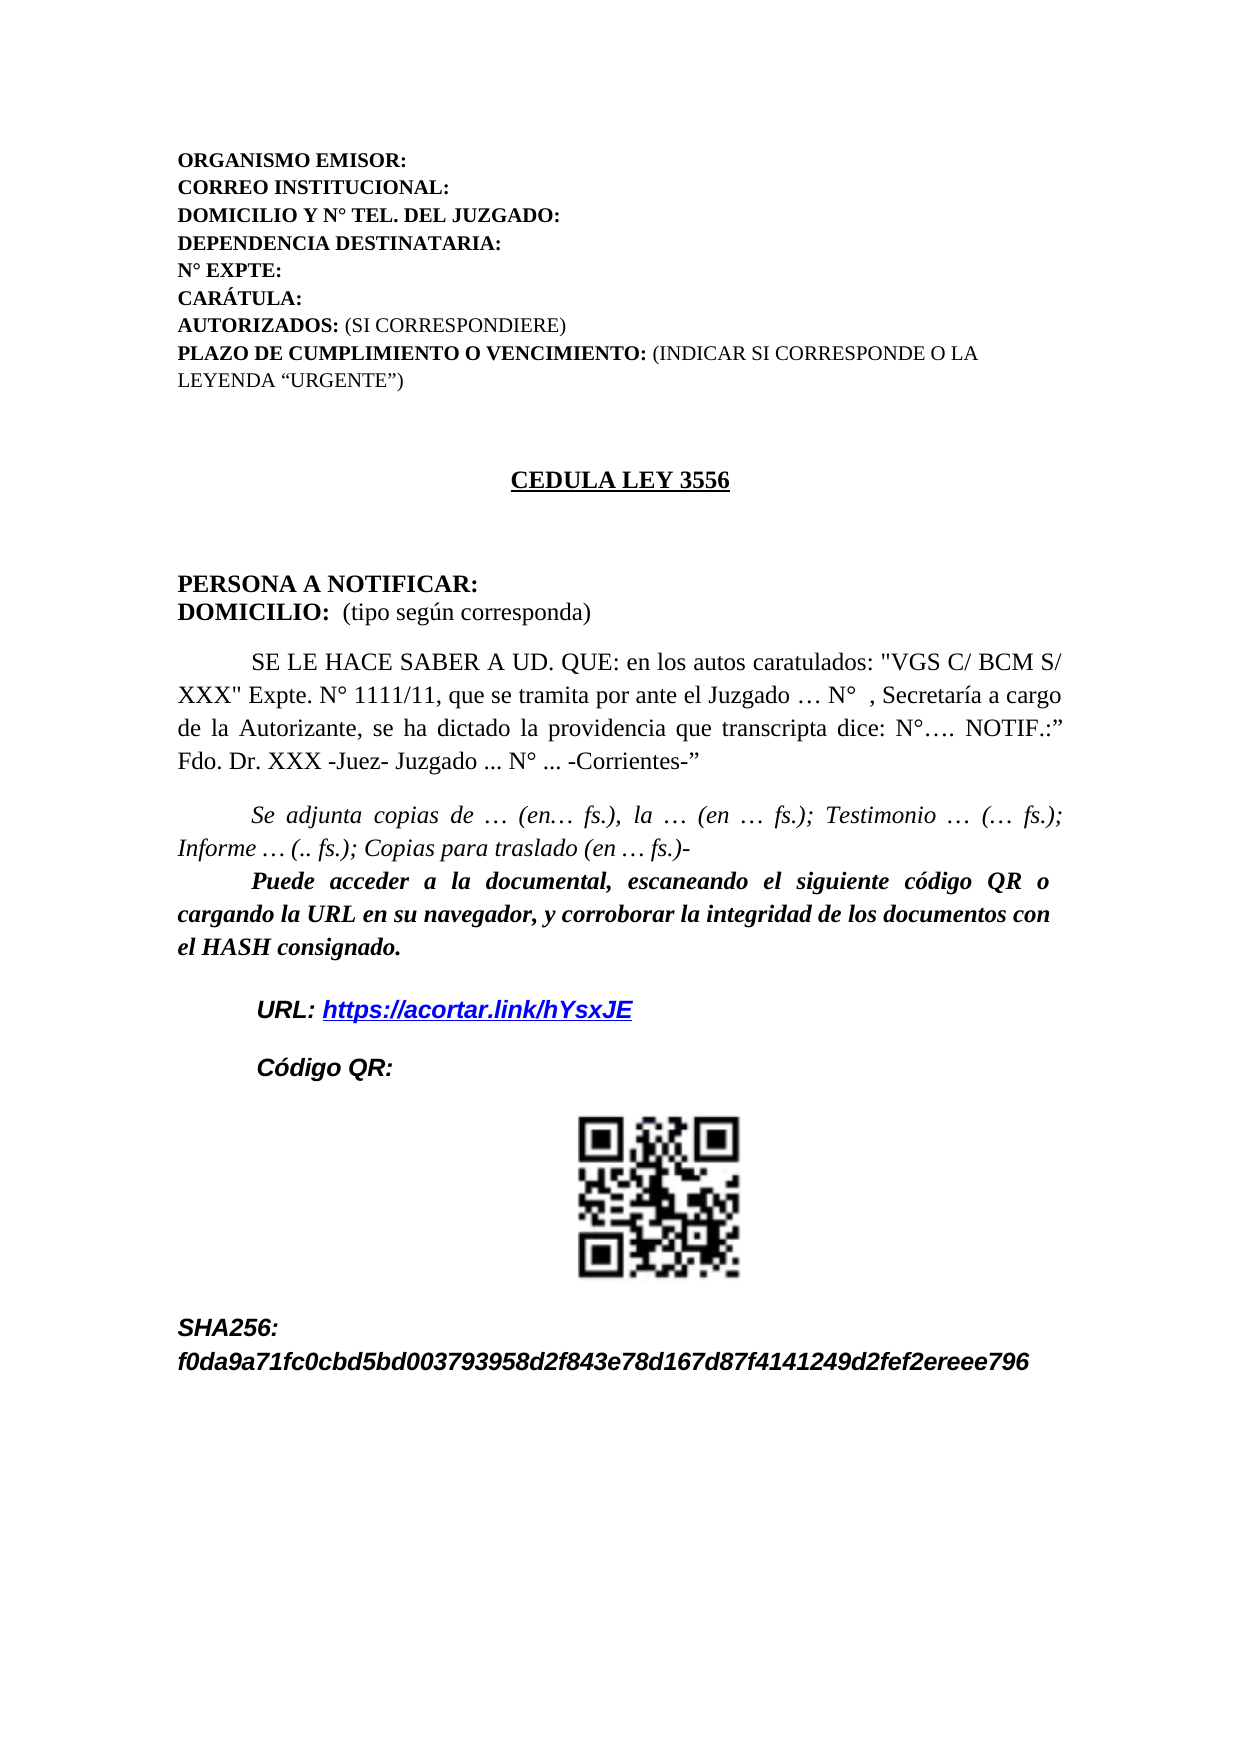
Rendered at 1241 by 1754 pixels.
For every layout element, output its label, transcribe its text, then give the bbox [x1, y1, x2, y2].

text CORREO INSTITUCIONAL: [177, 175, 1063, 199]
text CEDULA LEY 3556 [177, 465, 1063, 494]
text Código QR: [256, 1053, 1063, 1082]
text f0da9a71fc0cbd5bd003793958d2f843e78d167d87f4141249d2fef2ereee796 [177, 1346, 1063, 1375]
text ORGANISMO EMISOR: [177, 148, 1063, 172]
text DOMICILIO: (tipo según corresponda) [177, 597, 1063, 626]
text DEPENDENCIA DESTINATARIA: [177, 230, 1063, 254]
picture [577, 1111, 742, 1284]
text PLAZO DE CUMPLIMIENTO O VENCIMIENTO: (INDICAR SI CORRESPONDE O LA LEYENDA “URGENTE”) [177, 341, 1063, 392]
text Puede acceder a la documental, escaneando el siguiente código QR o cargando la URL en su navegador, y corroborar la integridad de los documentos con el HASH consignado. [177, 866, 1051, 961]
text PERSONA A NOTIFICAR: [177, 569, 1063, 597]
text SHA256: [177, 1313, 1063, 1342]
text Se adjunta copias de … (en… fs.), la … (en … fs.); Testimonio … (… fs.); Informe … (.. fs.); Copias para traslado (en … fs.)- [177, 800, 1063, 862]
text CARÁTULA: [177, 286, 1063, 310]
text DOMICILIO Y N° TEL. DEL JUZGADO: [177, 203, 1063, 227]
text URL: https://acortar.link/hYsxJE [256, 995, 1063, 1024]
text SE LE HACE SABER A UD. QUE: en los autos caratulados: "VGS C/ BCM S/ XXX" Expte. N° 1111/11, que se tramita por ante el Juzgado … N° , Secretaría a cargo de la Autorizante, se ha dictado la providencia que transcripta dice: N°…. NOTIF.:” Fdo. Dr. XXX -Juez- Juzgado ... N° ... -Corrientes-” [177, 647, 1063, 775]
text AUTORIZADOS: (SI CORRESPONDIERE) [177, 313, 1063, 337]
list N° EXPTE: [177, 258, 1063, 282]
